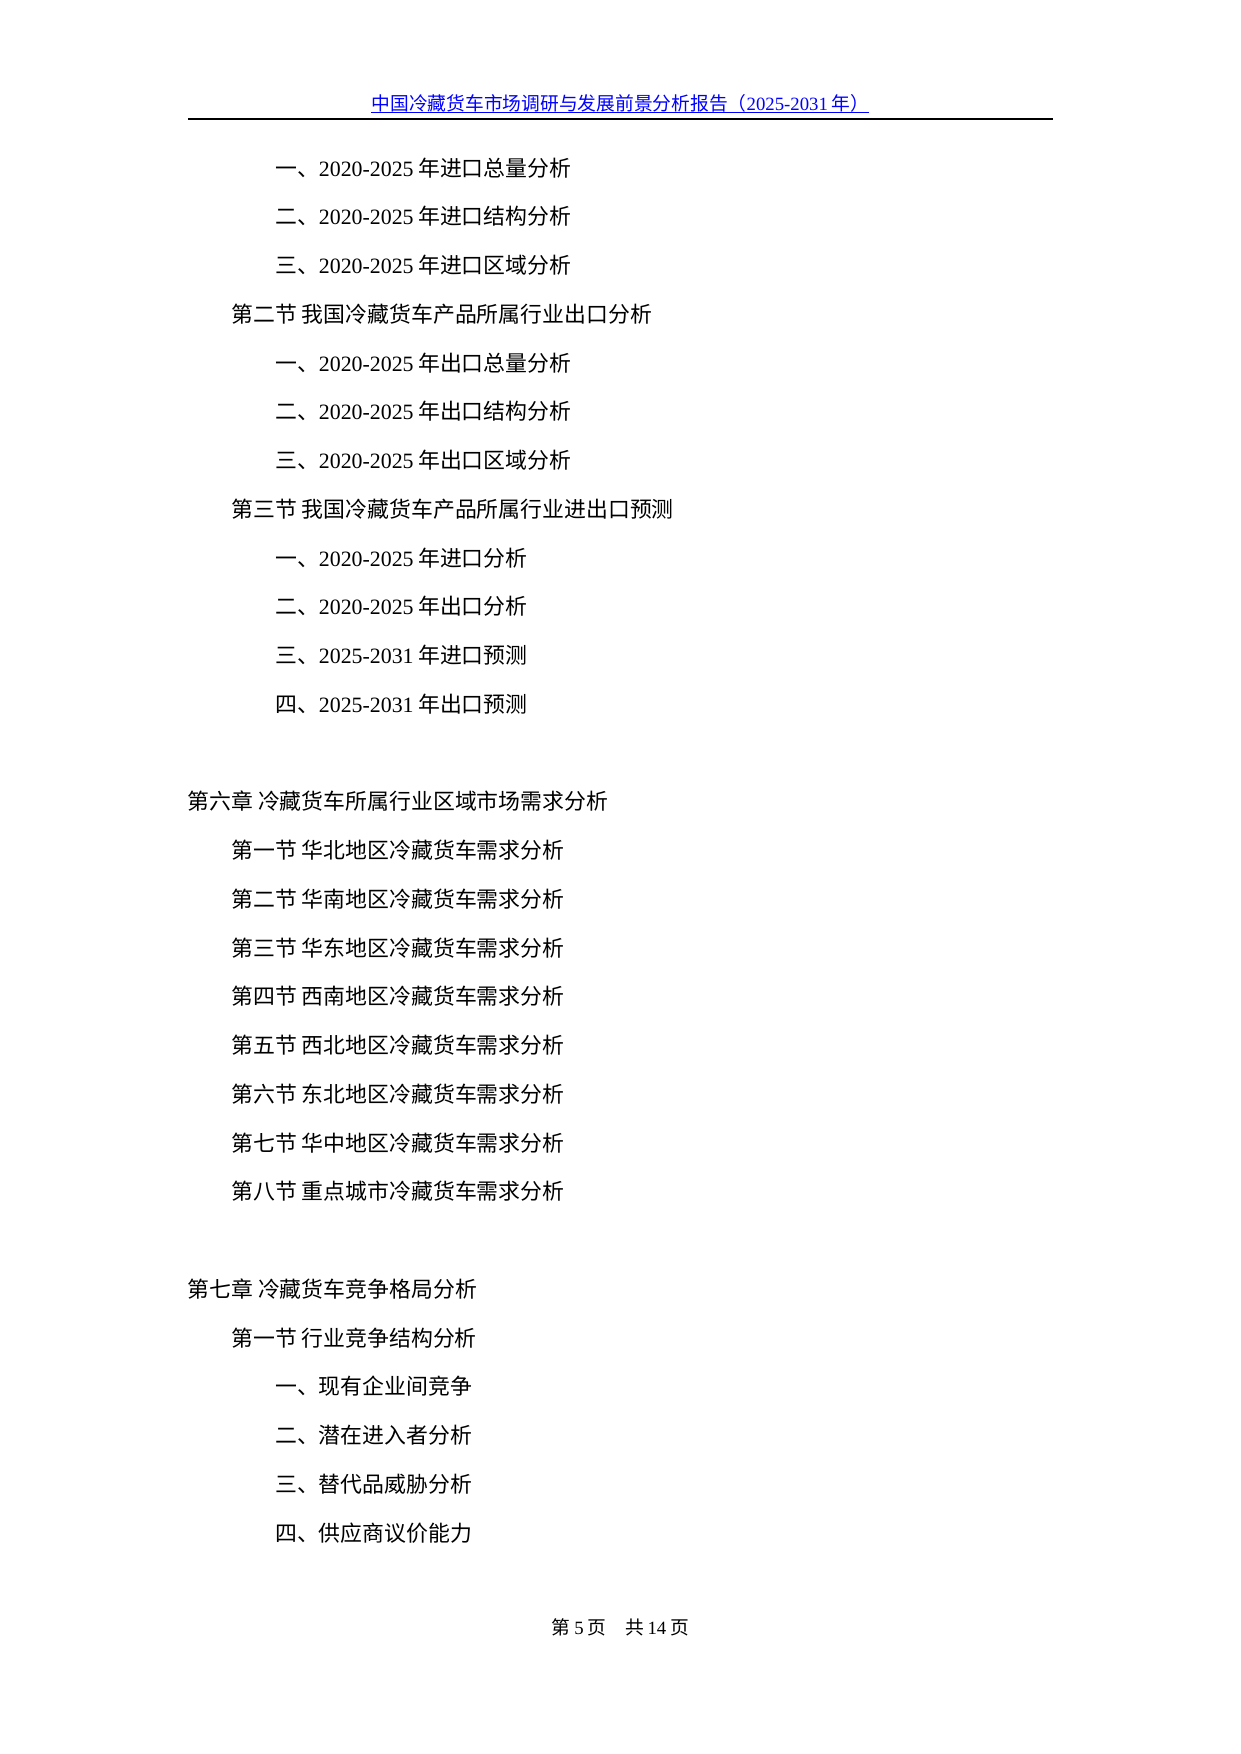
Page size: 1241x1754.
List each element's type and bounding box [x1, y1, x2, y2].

text [187, 150, 1053, 1548]
